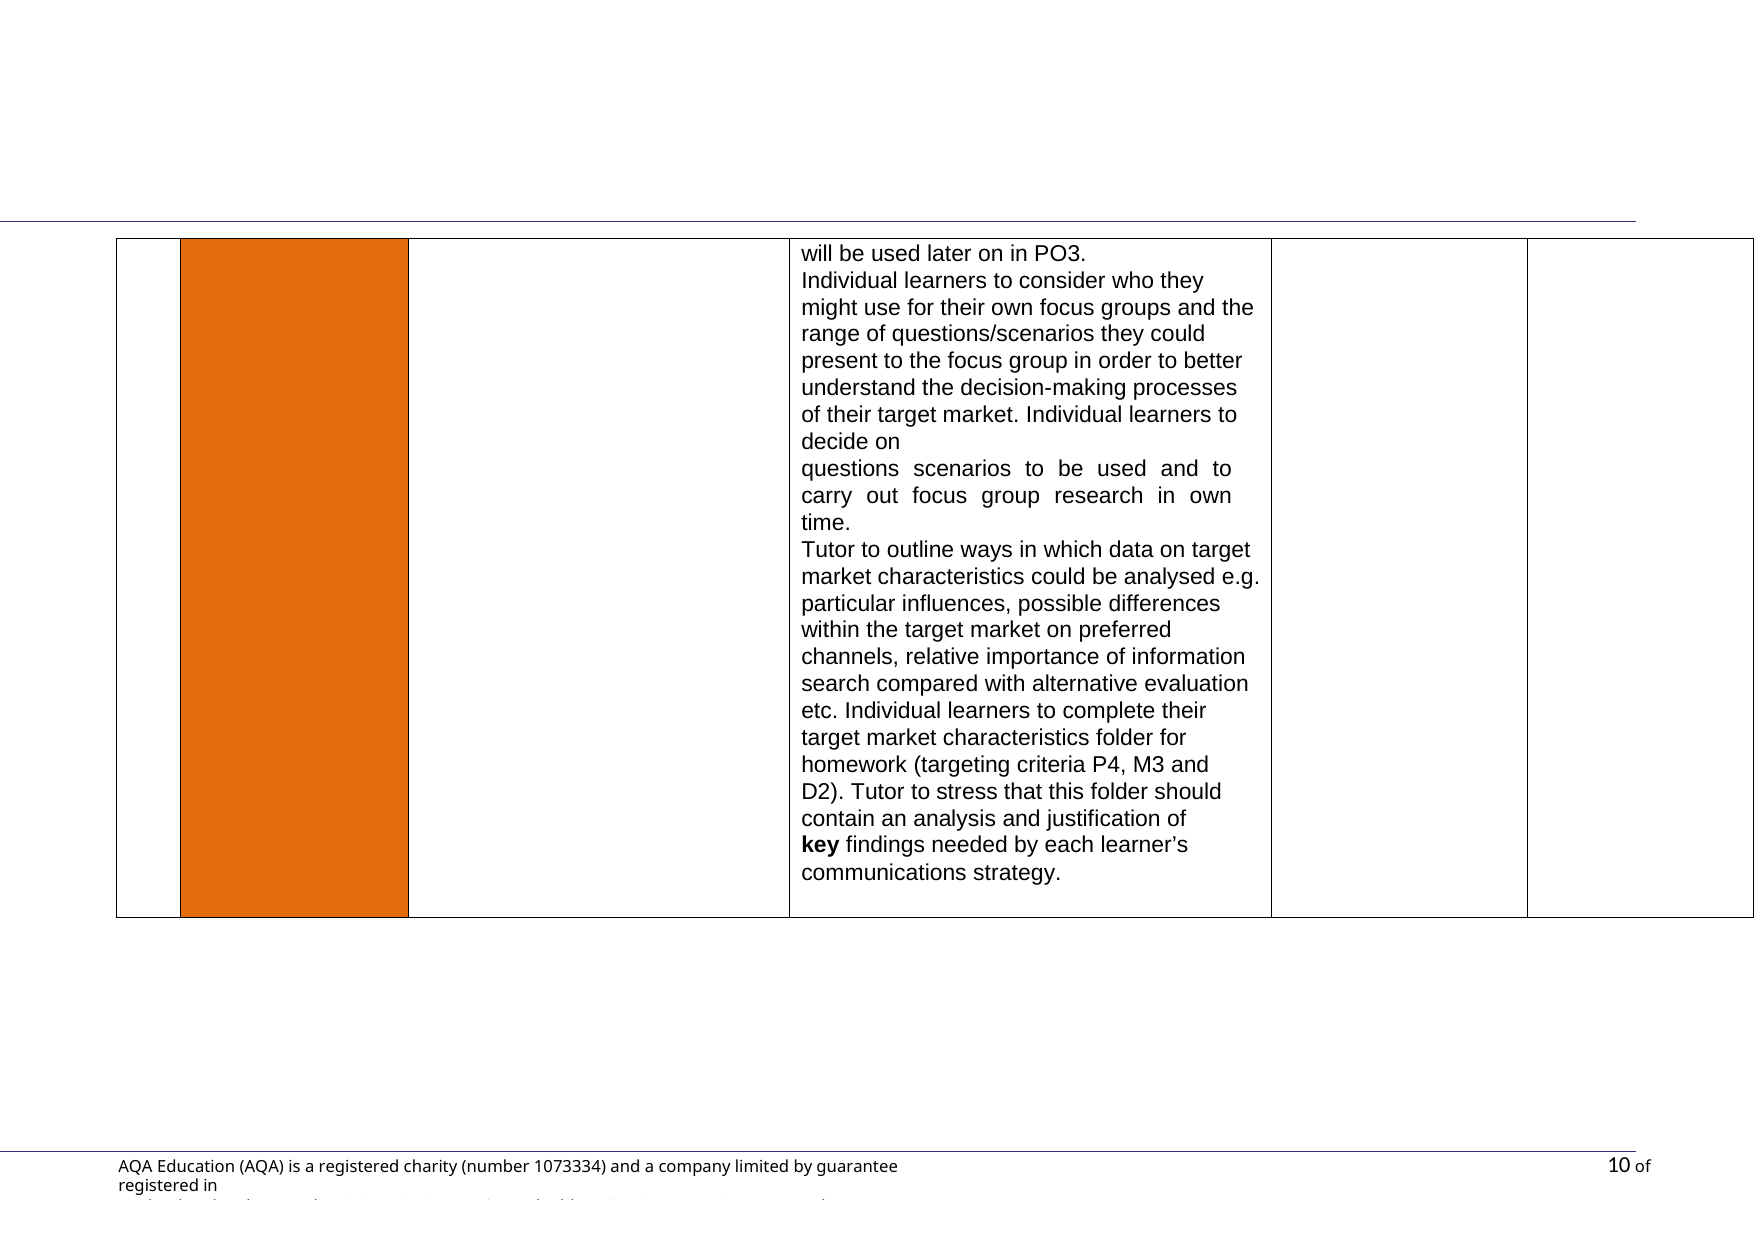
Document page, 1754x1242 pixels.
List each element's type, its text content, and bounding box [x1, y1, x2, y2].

table_header [117, 239, 180, 917]
table_header [181, 239, 408, 917]
table_header [1272, 239, 1527, 917]
table_header [409, 239, 789, 917]
table_header will be used later on in PO3. Individual learners to consider who they might use for their own focus groups and the range of questions/scenarios they could present to the focus group in order to better understand the decision-making processes of their target market. Individual learners to decide on questions scenarios to be used and to carry out focus group research in own time. Tutor to outline ways in which data on target market characteristics could be analysed e.g. particular influences, possible differences within the target market on preferred channels, relative importance of information search compared with alternative evaluation etc. Individual learners to complete their target market characteristics folder for homework (targeting criteria P4, M3 and D2). Tutor to stress that this folder should contain an analysis and justification of key findings needed by each learner’s communications strategy. [790, 239, 1271, 917]
table_header [1528, 239, 1753, 917]
